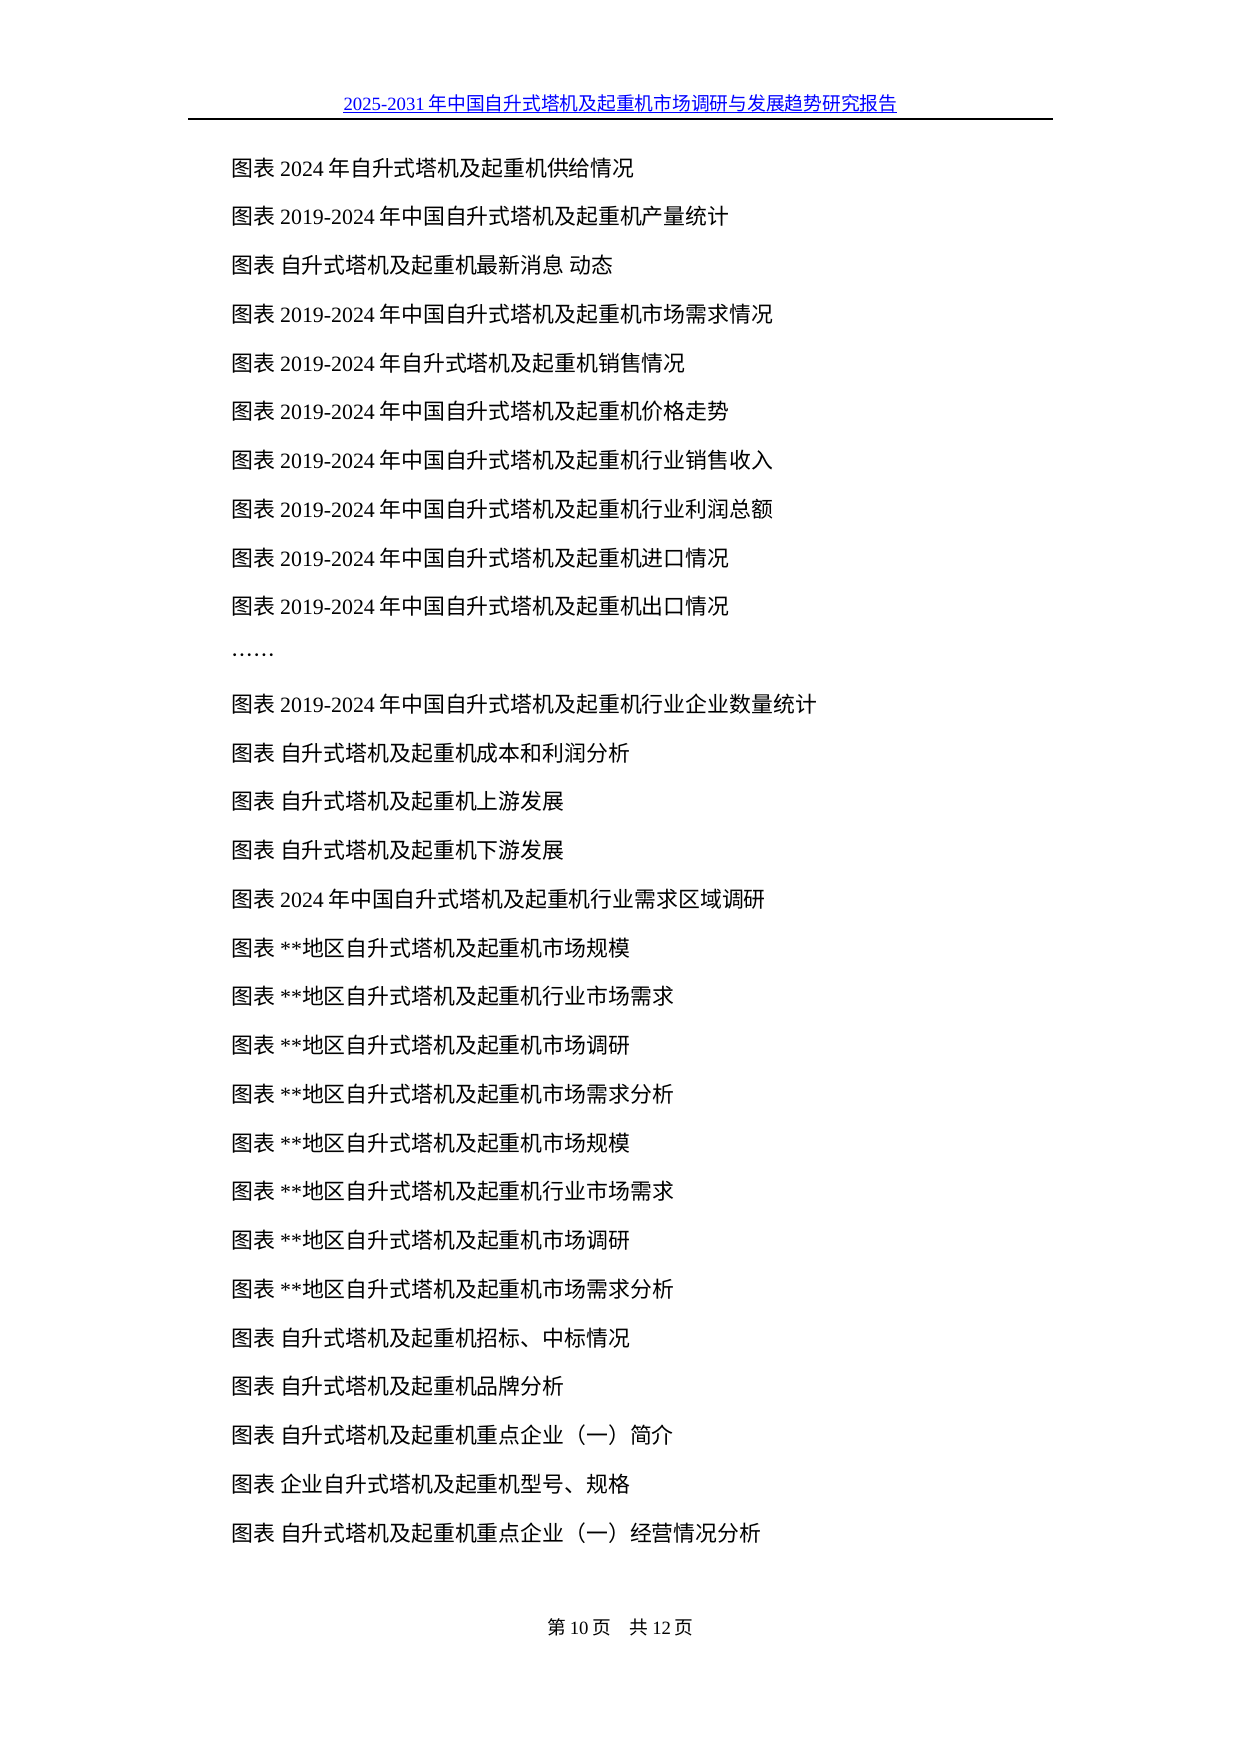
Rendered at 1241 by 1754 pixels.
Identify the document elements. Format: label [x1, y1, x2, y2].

text [187, 150, 1053, 1548]
